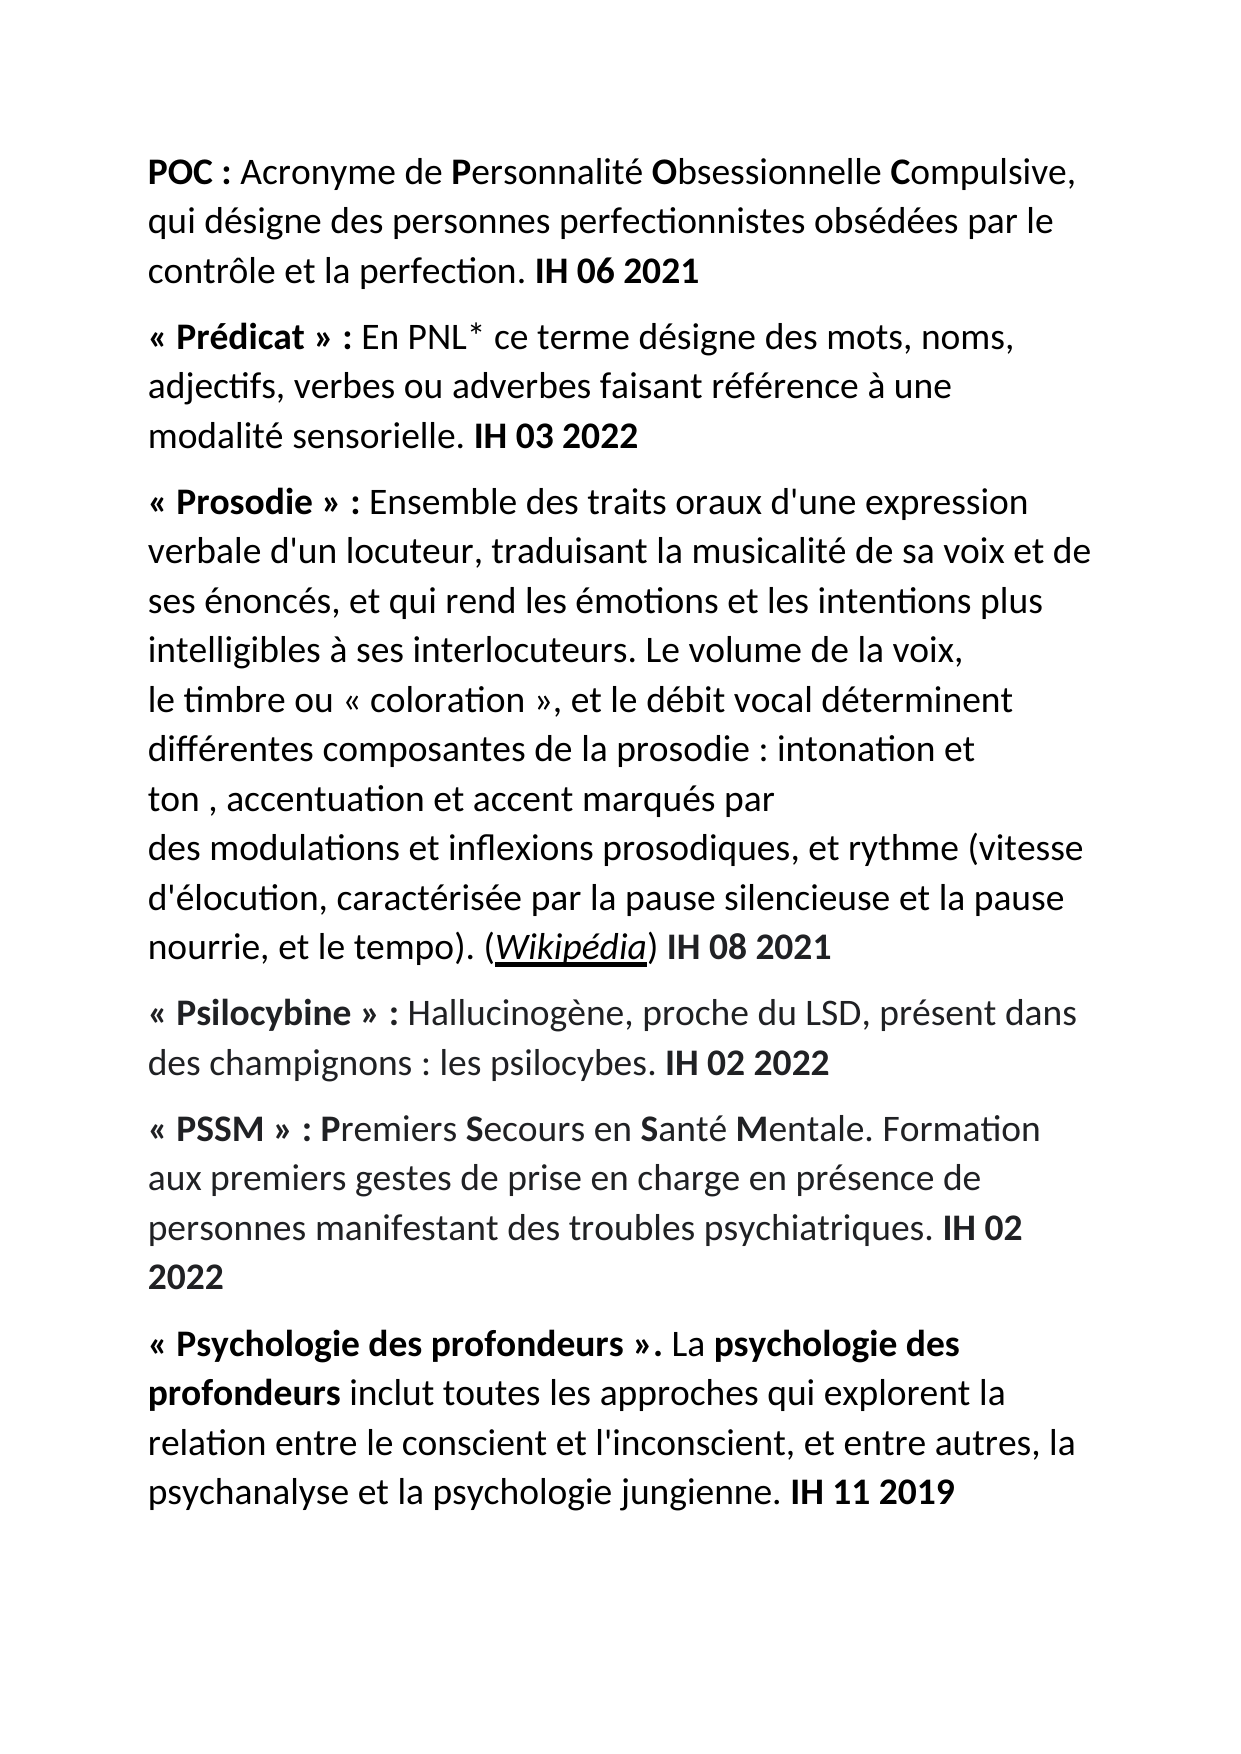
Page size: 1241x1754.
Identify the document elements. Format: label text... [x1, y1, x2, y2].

text « Psilocybine » : Hallucinogène, proche du LSD, présent dans des champignons : les psilocybes. IH 02 2022 [148, 989, 1093, 1084]
text « Prédicat » : En PNL* ce terme désigne des mots, noms, adjectifs, verbes ou adverbes faisant référence à une modalité sensorielle. IH 03 2022 [148, 313, 1093, 457]
text POC : Acronyme de Personnalité Obsessionnelle Compulsive, qui désigne des personnes perfectionnistes obsédées par le contrôle et la perfection. IH 06 2021 [148, 148, 1093, 292]
text « Psychologie des profondeurs ». La psychologie des profondeurs inclut toutes les approches qui explorent la relation entre le conscient et l'inconscient, et entre autres, la psychanalyse et la psychologie jungienne. IH 11 2019 [148, 1319, 1093, 1514]
text « Prosodie » : Ensemble des traits oraux d'une expression verbale d'un locuteur, traduisant la musicalité de sa voix et de ses énoncés, et qui rend les émotions et les intentions plus intelligibles à ses interlocuteurs. Le volume de la voix, le timbre ou « coloration », et le débit vocal déterminent différentes composantes de la prosodie : intonation et ton , accentuation et accent marqués par des modulations et inflexions prosodiques, et rythme (vitesse d'élocution, caractérisée par la pause silencieuse et la pause nourrie, et le tempo). (Wikipédia) IH 08 2021 [148, 478, 1093, 969]
text « PSSM » : Premiers Secours en Santé Mentale. Formation aux premiers gestes de prise en charge en présence de personnes manifestant des troubles psychiatriques. IH 02 2022 [148, 1105, 1093, 1299]
